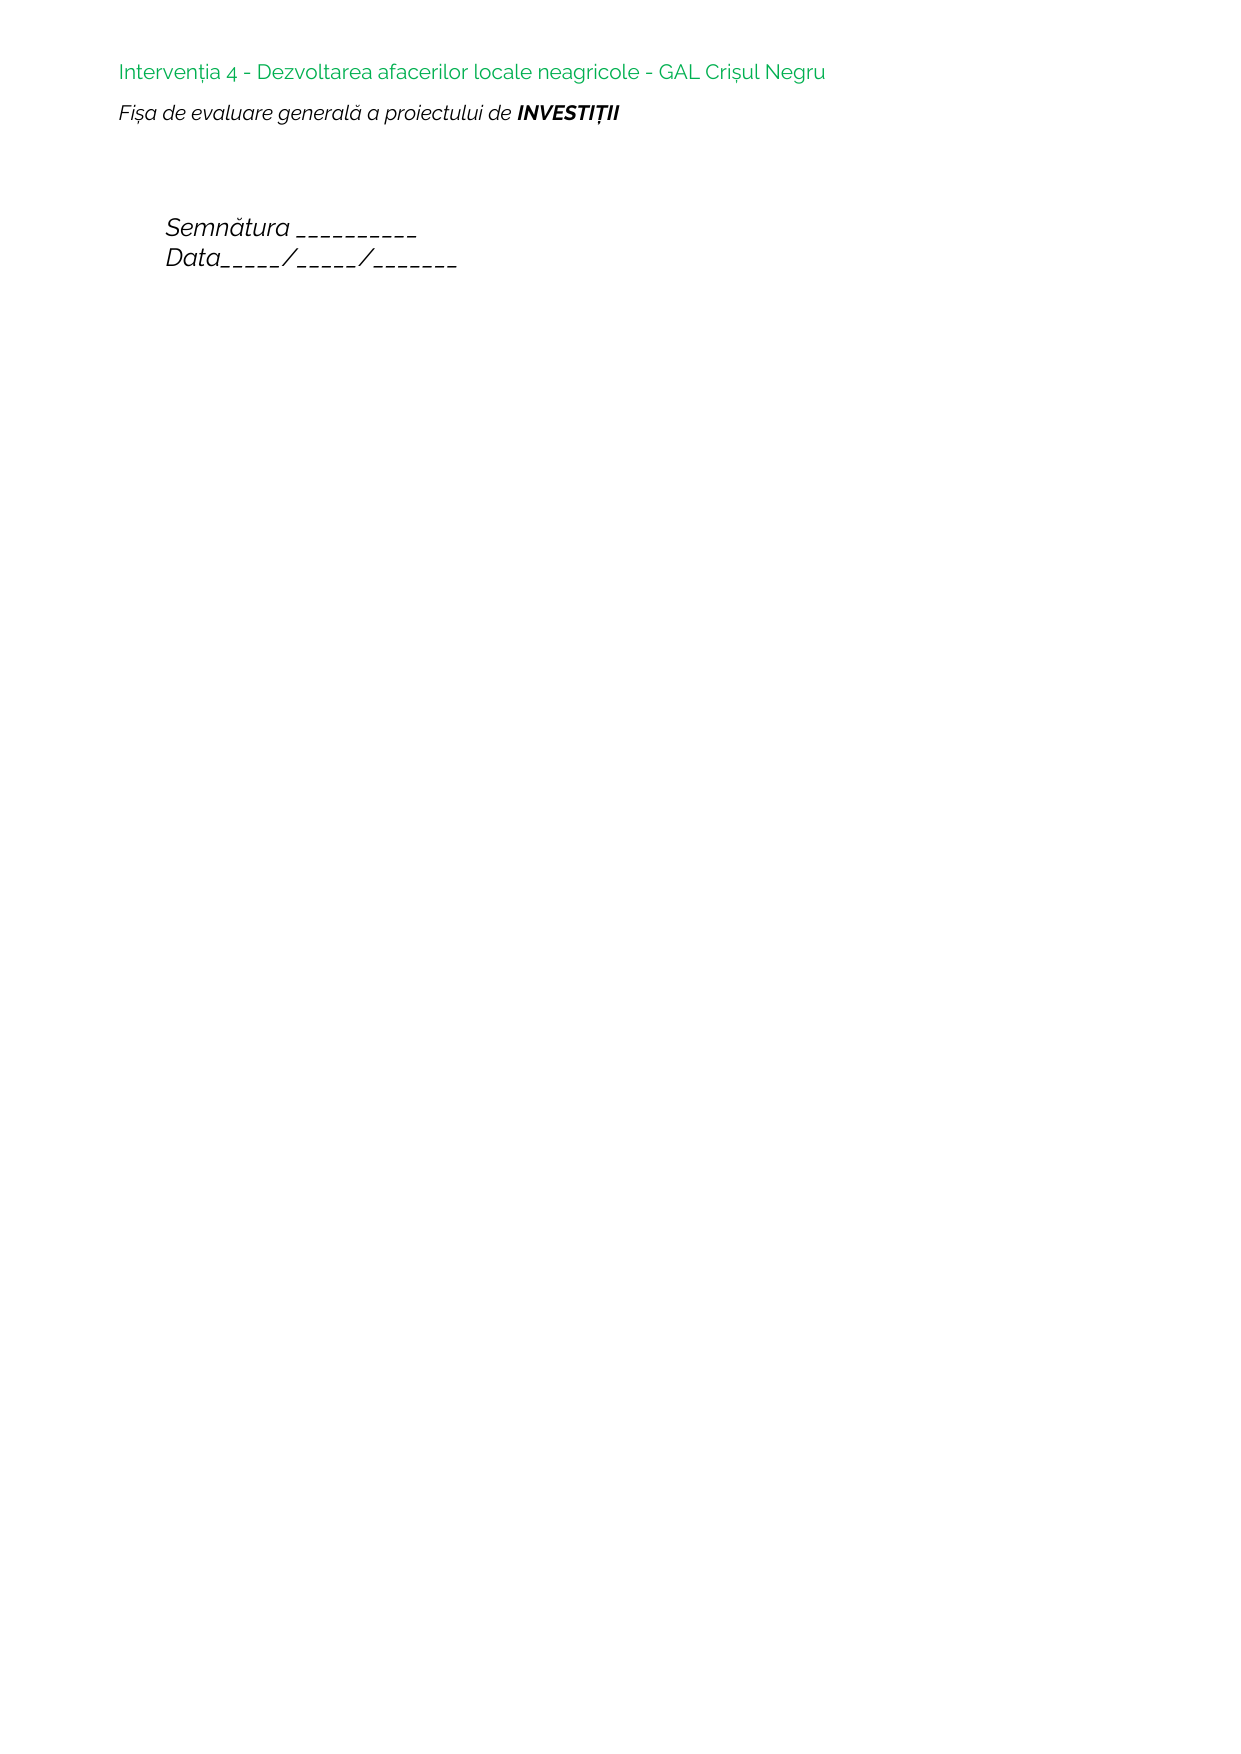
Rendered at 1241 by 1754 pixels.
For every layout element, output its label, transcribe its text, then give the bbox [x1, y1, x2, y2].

text Semnătura __________ [166, 213, 1116, 242]
text Data_____/_____/_______ [166, 242, 1116, 272]
